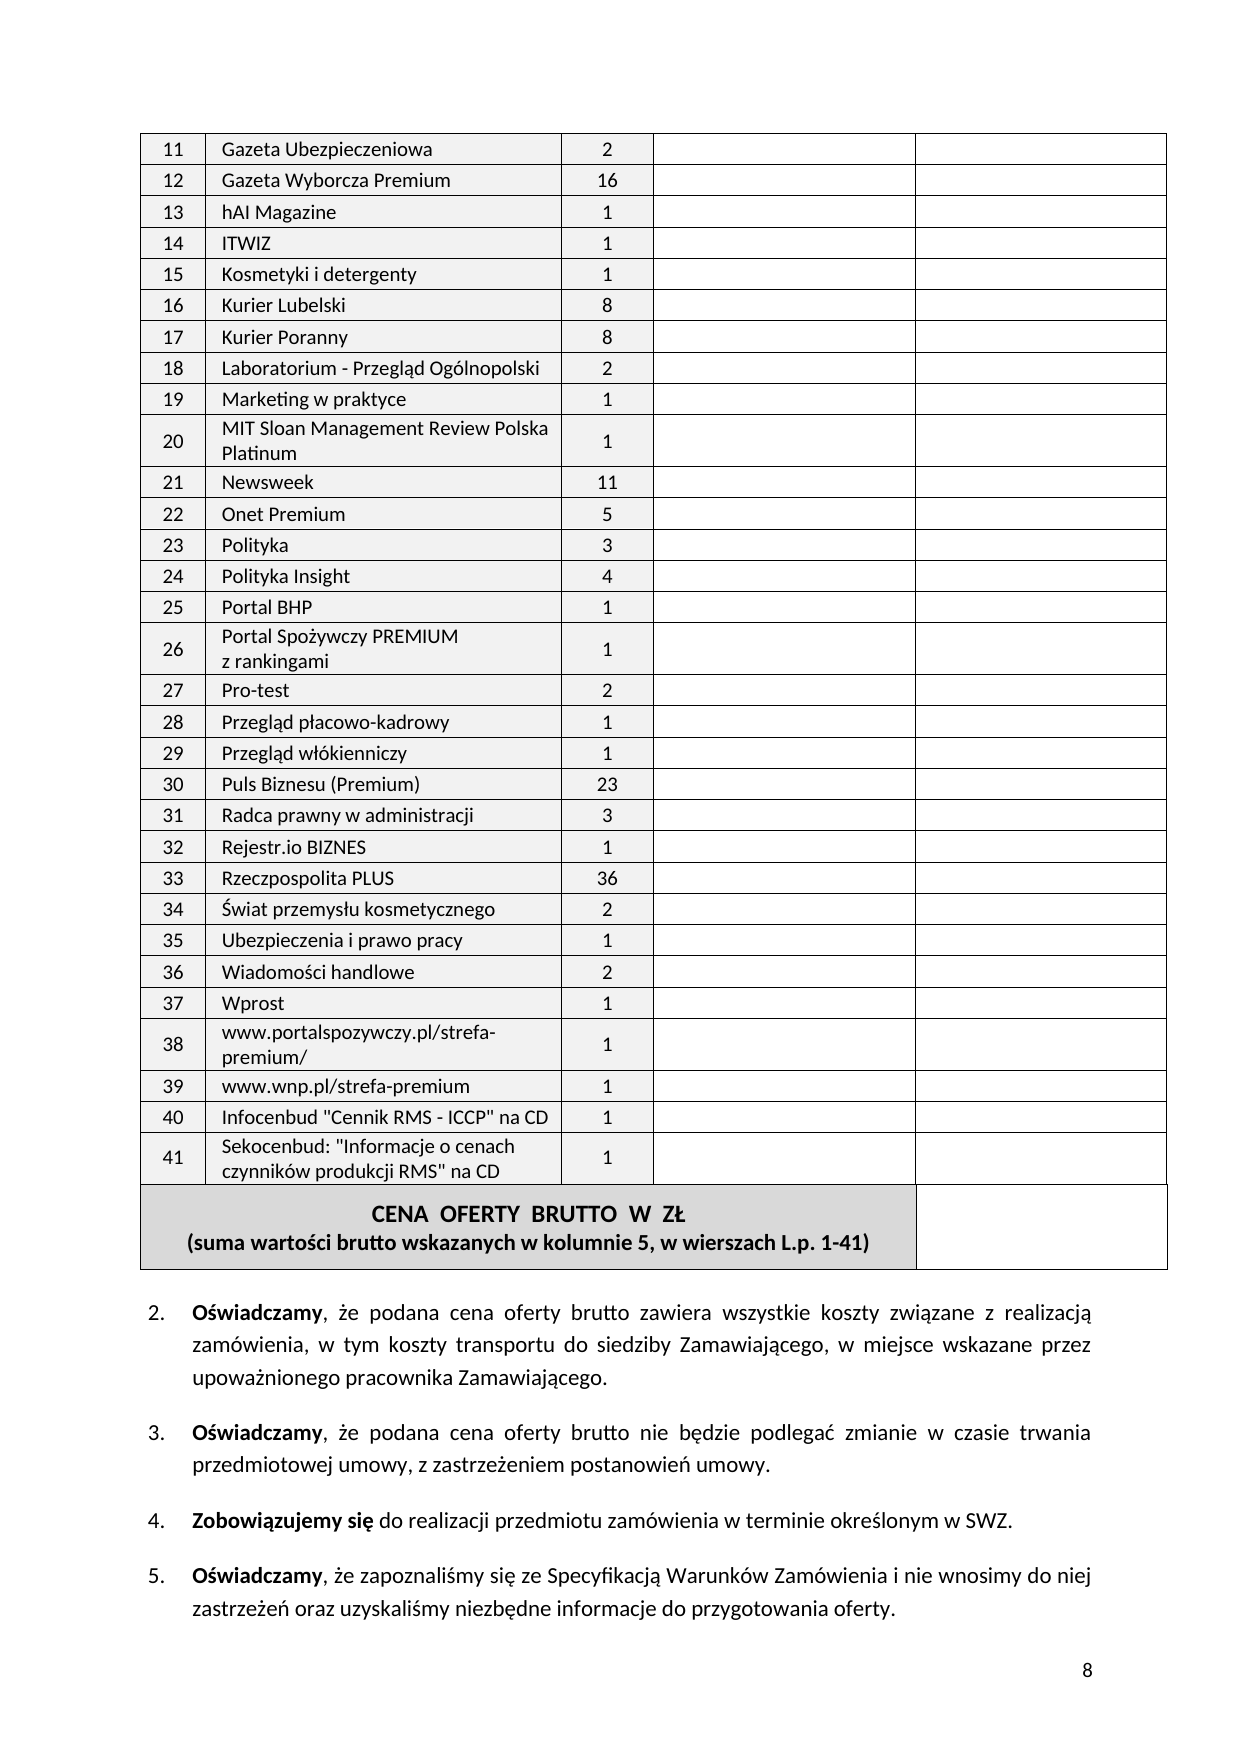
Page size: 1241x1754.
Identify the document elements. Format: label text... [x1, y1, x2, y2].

table_cell [916, 498, 1166, 528]
table_cell 4 [562, 561, 653, 591]
table_cell 15 [141, 259, 205, 289]
table_cell 17 [141, 321, 205, 352]
table_cell 37 [141, 988, 205, 1018]
table_cell [916, 134, 1166, 164]
table_cell [654, 165, 915, 195]
table_cell 8 [562, 290, 653, 320]
table_cell 8 [562, 321, 653, 352]
list Oświadczamy, że zapoznaliśmy się ze Specyfikacją Warunków Zamówienia i nie wnosimy do niej zastrzeżeń oraz uzyskaliśmy niezbędne informacje do przygotowania oferty. [148, 1562, 1093, 1622]
table_cell 1 [562, 1019, 653, 1070]
table_cell [916, 196, 1166, 227]
table_cell Wiadomości handlowe [206, 956, 561, 987]
table_cell www.portalspozywczy.pl/strefa-premium/ [206, 1019, 561, 1070]
table_cell 1 [562, 925, 653, 955]
table_cell 20 [141, 415, 205, 466]
table_cell 1 [562, 1102, 653, 1132]
table_cell Sekocenbud: "Informacje o cenach czynników produkcji RMS" na CD [206, 1133, 561, 1184]
table_cell Puls Biznesu (Premium) [206, 769, 561, 799]
table_cell [654, 353, 915, 383]
table_cell Przegląd włókienniczy [206, 738, 561, 768]
table_cell [654, 290, 915, 320]
table_cell [654, 1019, 915, 1070]
table_cell [654, 228, 915, 258]
table_cell [654, 623, 915, 674]
table_cell 33 [141, 863, 205, 893]
table_cell 3 [562, 530, 653, 560]
table_cell [916, 800, 1166, 830]
table_cell [916, 321, 1166, 352]
table_cell [654, 738, 915, 768]
table_cell [654, 321, 915, 352]
table_cell [654, 925, 915, 955]
table_cell Infocenbud "Cennik RMS - ICCP" na CD [206, 1102, 561, 1132]
table_cell [916, 925, 1166, 955]
table_cell 1 [562, 1071, 653, 1101]
table_cell [916, 956, 1166, 987]
table_cell [916, 353, 1166, 383]
table_cell 19 [141, 384, 205, 414]
table_cell 11 [562, 467, 653, 497]
table_cell hAI Magazine [206, 196, 561, 227]
table_cell 36 [141, 956, 205, 987]
table_cell [916, 467, 1166, 497]
table_cell 21 [141, 467, 205, 497]
table_cell 1 [562, 196, 653, 227]
table_cell [916, 561, 1166, 591]
table_cell [654, 561, 915, 591]
table_cell 12 [141, 165, 205, 195]
table_cell 1 [562, 623, 653, 674]
table_cell [654, 706, 915, 737]
table_cell Ubezpieczenia i prawo pracy [206, 925, 561, 955]
table_cell [654, 800, 915, 830]
table_cell 1 [562, 384, 653, 414]
table_cell [917, 1185, 1167, 1269]
table_cell Portal Spożywczy PREMIUM z rankingami [206, 623, 561, 674]
table_cell 16 [141, 290, 205, 320]
table_cell 2 [562, 894, 653, 924]
list Oświadczamy, że podana cena oferty brutto zawiera wszystkie koszty związane z realizacją zamówienia, w tym koszty transportu do siedziby Zamawiającego, w miejsce wskazane przez upoważnionego pracownika Zamawiającego. [148, 1298, 1093, 1391]
table_cell 1 [562, 592, 653, 622]
list Oświadczamy, że podana cena oferty brutto nie będzie podlegać zmianie w czasie trwania przedmiotowej umowy, z zastrzeżeniem postanowień umowy. [148, 1418, 1093, 1478]
table_cell [654, 1133, 915, 1184]
table_cell [654, 1071, 915, 1101]
table_cell Gazeta Ubezpieczeniowa [206, 134, 561, 164]
table_cell 11 [141, 134, 205, 164]
table_cell [916, 530, 1166, 560]
table_cell [916, 831, 1166, 862]
table_cell Laboratorium - Przegląd Ogólnopolski [206, 353, 561, 383]
table_cell [916, 1133, 1166, 1184]
table_cell 3 [562, 800, 653, 830]
table_cell [654, 384, 915, 414]
table_cell [916, 415, 1166, 466]
table_cell [916, 165, 1166, 195]
table_cell Kurier Lubelski [206, 290, 561, 320]
table_cell [654, 1102, 915, 1132]
table_cell [654, 894, 915, 924]
table_cell 13 [141, 196, 205, 227]
table_cell [654, 498, 915, 528]
table_cell [654, 530, 915, 560]
table_cell 26 [141, 623, 205, 674]
table_cell [916, 769, 1166, 799]
table_cell 34 [141, 894, 205, 924]
table_cell Polityka [206, 530, 561, 560]
table_cell [654, 956, 915, 987]
table_cell 14 [141, 228, 205, 258]
table_cell 28 [141, 706, 205, 737]
table_cell 1 [562, 1133, 653, 1184]
table_cell Onet Premium [206, 498, 561, 528]
table_cell Pro-test [206, 675, 561, 705]
list Zobowiązujemy się do realizacji przedmiotu zamówienia w terminie określonym w SWZ. [148, 1506, 1093, 1534]
table_cell [916, 988, 1166, 1018]
table_cell Wprost [206, 988, 561, 1018]
table_cell 23 [141, 530, 205, 560]
table_cell 29 [141, 738, 205, 768]
table_cell [654, 134, 915, 164]
table_cell [916, 894, 1166, 924]
table_cell 2 [562, 956, 653, 987]
table_cell 16 [562, 165, 653, 195]
table_cell Kurier Poranny [206, 321, 561, 352]
table_cell [916, 623, 1166, 674]
table_cell Świat przemysłu kosmetycznego [206, 894, 561, 924]
table_cell 23 [562, 769, 653, 799]
table_cell [916, 863, 1166, 893]
table_cell 2 [562, 675, 653, 705]
table_cell Marketing w praktyce [206, 384, 561, 414]
table_cell [916, 1019, 1166, 1070]
table_cell [916, 1071, 1166, 1101]
table_cell Rejestr.io BIZNES [206, 831, 561, 862]
table_cell Newsweek [206, 467, 561, 497]
table_cell ITWIZ [206, 228, 561, 258]
table_cell [654, 769, 915, 799]
table_cell 27 [141, 675, 205, 705]
table_cell MIT Sloan Management Review Polska Platinum [206, 415, 561, 466]
table_cell 2 [562, 134, 653, 164]
table_cell [916, 259, 1166, 289]
table_cell 1 [562, 988, 653, 1018]
table_cell 36 [562, 863, 653, 893]
table_cell 22 [141, 498, 205, 528]
table_cell 2 [562, 353, 653, 383]
table_cell [654, 988, 915, 1018]
table_cell Polityka Insight [206, 561, 561, 591]
table_cell 24 [141, 561, 205, 591]
table_cell Kosmetyki i detergenty [206, 259, 561, 289]
table_cell [654, 592, 915, 622]
table_cell [654, 259, 915, 289]
table_cell Portal BHP [206, 592, 561, 622]
table_cell 30 [141, 769, 205, 799]
table_cell [916, 592, 1166, 622]
table_cell 32 [141, 831, 205, 862]
table_cell 1 [562, 831, 653, 862]
table_cell 1 [562, 259, 653, 289]
table_cell [654, 831, 915, 862]
table_cell [916, 384, 1166, 414]
table_cell 38 [141, 1019, 205, 1070]
table_cell 5 [562, 498, 653, 528]
table_cell CENA OFERTY BRUTTO W ZŁ (suma wartości brutto wskazanych w kolumnie 5, w wierszach L.p. 1-41) [141, 1185, 916, 1269]
table_cell [654, 863, 915, 893]
table_cell [916, 1102, 1166, 1132]
table_cell [654, 467, 915, 497]
table_cell 41 [141, 1133, 205, 1184]
table_cell 1 [562, 706, 653, 737]
table_cell [654, 196, 915, 227]
table_cell Radca prawny w administracji [206, 800, 561, 830]
table_cell [916, 290, 1166, 320]
table_cell Rzeczpospolita PLUS [206, 863, 561, 893]
table_cell 39 [141, 1071, 205, 1101]
table_cell 25 [141, 592, 205, 622]
table_cell [654, 675, 915, 705]
table_cell 31 [141, 800, 205, 830]
table_cell 40 [141, 1102, 205, 1132]
table_cell 18 [141, 353, 205, 383]
table_cell 1 [562, 738, 653, 768]
table_cell 1 [562, 415, 653, 466]
table_cell [654, 415, 915, 466]
table_cell Przegląd płacowo-kadrowy [206, 706, 561, 737]
table_cell [916, 228, 1166, 258]
table_cell Gazeta Wyborcza Premium [206, 165, 561, 195]
table_cell [916, 675, 1166, 705]
table_cell www.wnp.pl/strefa-premium [206, 1071, 561, 1101]
table_cell [916, 706, 1166, 737]
table_cell 35 [141, 925, 205, 955]
table_cell 1 [562, 228, 653, 258]
table_cell [916, 738, 1166, 768]
